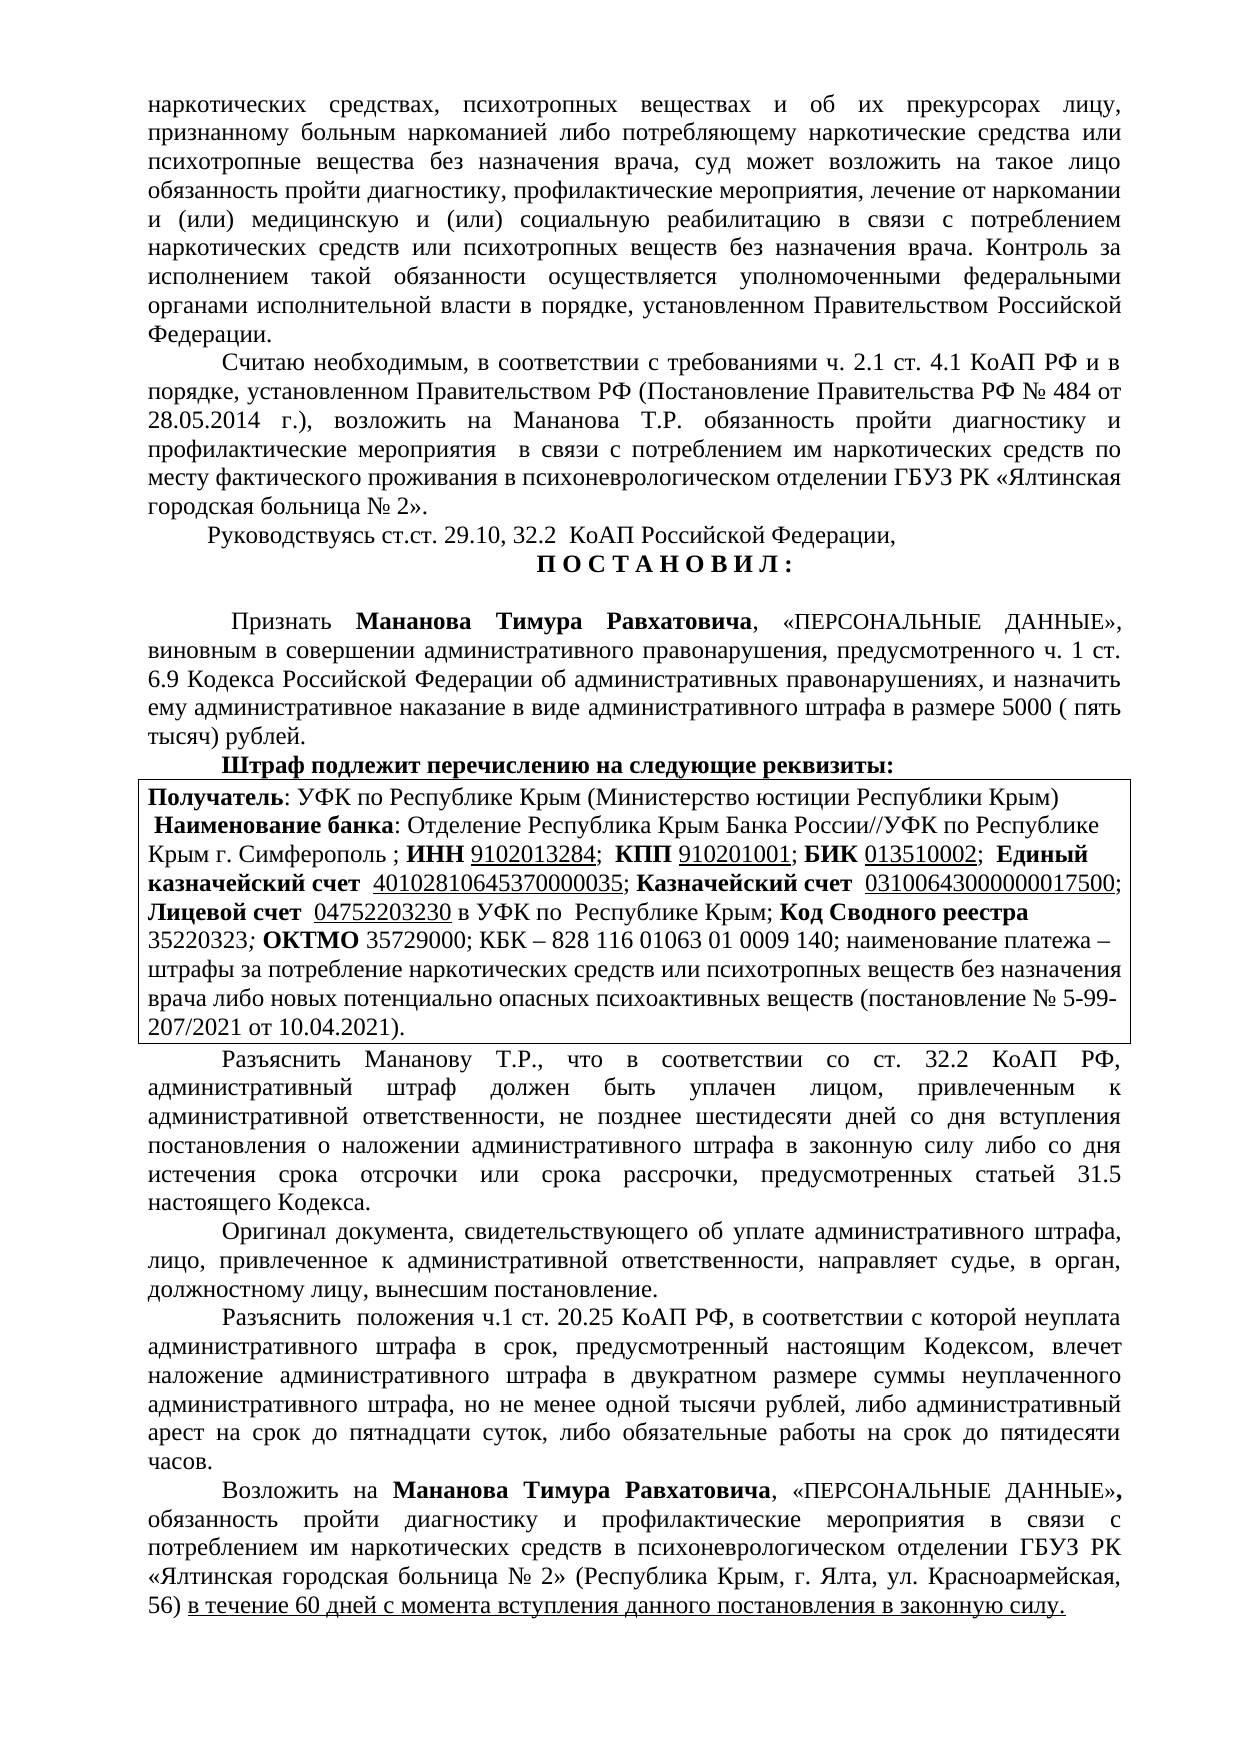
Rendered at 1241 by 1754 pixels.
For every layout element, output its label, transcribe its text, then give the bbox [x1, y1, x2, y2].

text Разъяснить Мананову Т.Р., что в соответствии со ст. 32.2 КоАП РФ, административный штраф должен быть уплачен лицом, привлеченным к административной ответственности, не позднее шестидесяти дней со дня вступления постановления о наложении административного штрафа в законную силу либо со дня истечения срока отсрочки или срока рассрочки, предусмотренных статьей 31.5 настоящего Кодекса. [148, 1044, 1122, 1216]
text Штраф подлежит перечислению на следующие реквизиты: [148, 750, 1122, 779]
text Признать Мананова Тимура Равхатовича, «ПЕРСОНАЛЬНЫЕ ДАННЫЕ», виновным в совершении административного правонарушения, предусмотренного ч. 1 ст. 6.9 Кодекса Российской Федерации об административных правонарушениях, и назначить ему административное наказание в виде административного штрафа в размере 5000 ( пять тысяч) рублей. [148, 606, 1122, 750]
text Возложить на Мананова Тимура Равхатовича, «ПЕРСОНАЛЬНЫЕ ДАННЫЕ», обязанность пройти диагностику и профилактические мероприятия в связи с потреблением им наркотических средств в психоневрологическом отделении ГБУЗ РК «Ялтинская городская больница № 2» (Республика Крым, г. Ялта, ул. Красноармейская, 56) в течение 60 дней с момента вступления данного постановления в законную силу. [148, 1475, 1122, 1619]
text Разъяснить положения ч.1 ст. 20.25 КоАП РФ, в соответствии с которой неуплата административного штрафа в срок, предусмотренный настоящим Кодексом, влечет наложение административного штрафа в двукратном размере суммы неуплаченного административного штрафа, но не менее одной тысячи рублей, либо административный арест на срок до пятнадцати суток, либо обязательные работы на срок до пятидесяти часов. [148, 1302, 1122, 1475]
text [148, 89, 1122, 347]
text Руководствуясь ст.ст. 29.10, 32.2 КоАП Российской Федерации, [148, 520, 1122, 549]
text Считаю необходимым, в соответствии с требованиями ч. 2.1 ст. 4.1 КоАП РФ и в порядке, установленном Правительством РФ (Постановление Правительства РФ № 484 от 28.05.2014 г.), возложить на Мананова Т.Р. обязанность пройти диагностику и профилактические мероприятия в связи с потреблением им наркотических средств по месту фактического проживания в психоневрологическом отделении ГБУЗ РК «Ялтинская городская больница № 2». [148, 347, 1122, 520]
text Наименование банка: Отделение Республика Крым Банка России//УФК по Республике Крым г. Симферополь ; ИНН 9102013284; КПП 910201001; БИК 013510002; Единый казначейский счет 40102810645370000035; Казначейский счет 03100643000000017500; Лицевой счет 04752203230 в УФК по Республике Крым; Код Сводного реестра 35220323; ОКТМО 35729000; КБК – 828 116 01063 01 0009 140; наименование платежа – штрафы за потребление наркотических средств или психотропных веществ без назначения врача либо новых потенциально опасных психоактивных веществ (постановление № 5-99-207/2021 от 10.04.2021). [139, 807, 1130, 1043]
text Оригинал документа, свидетельствующего об уплате административного штрафа, лицо, привлеченное к административной ответственности, направляет судье, в орган, должностному лицу, вынесшим постановление. [148, 1216, 1122, 1302]
text Получатель: УФК по Республике Крым (Министерство юстиции Республики Крым) [139, 780, 1130, 807]
text П О С Т А Н О В И Л : [148, 549, 1122, 577]
